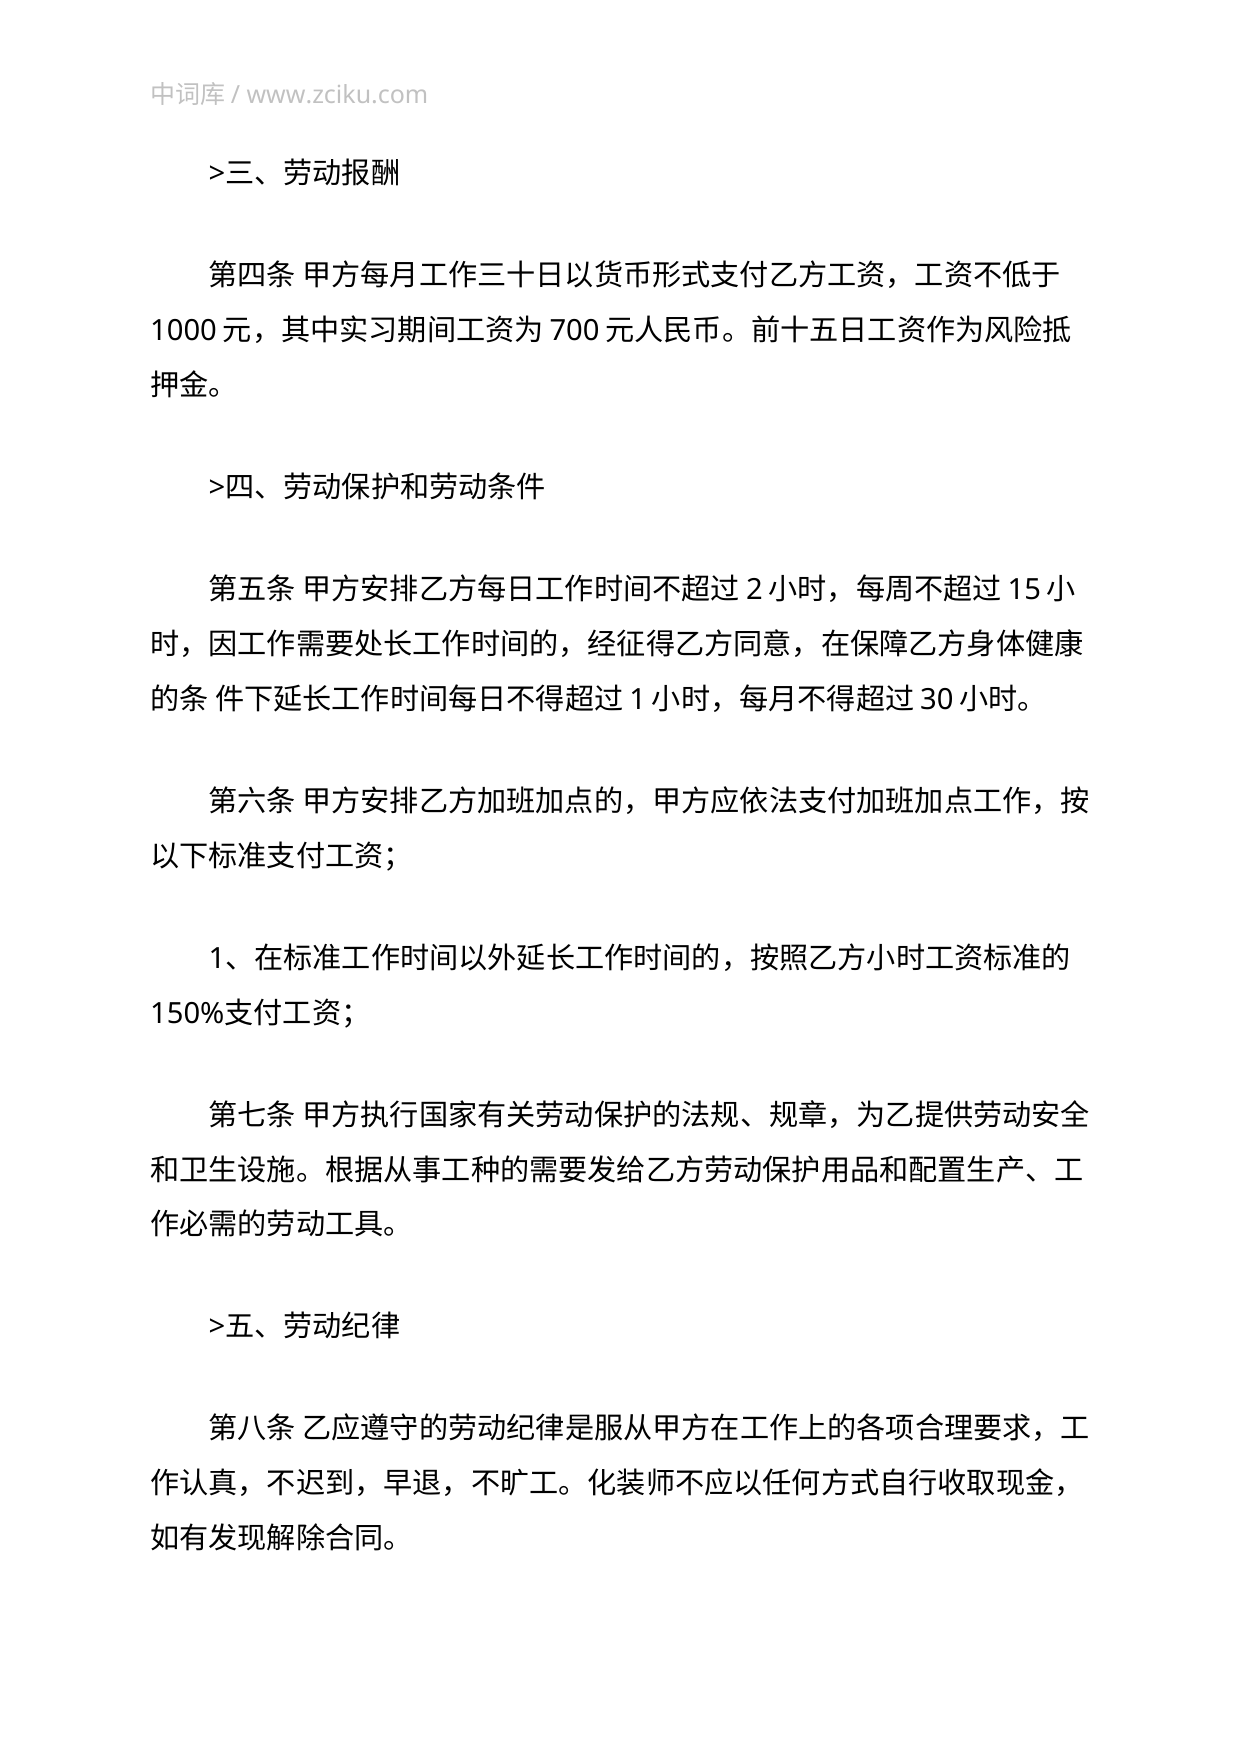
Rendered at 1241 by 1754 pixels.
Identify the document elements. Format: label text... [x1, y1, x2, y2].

text 1、在标准工作时间以外延长工作时间的，按照乙方小时工资标准的150%支付工资； [150, 934, 1090, 1032]
text 第八条 乙应遵守的劳动纪律是服从甲方在工作上的各项合理要求，工作认真，不迟到，早退，不旷工。化装师不应以任何方式自行收取现金，如有发现解除合同。 [150, 1405, 1090, 1557]
text >四、劳动保护和劳动条件 [150, 464, 1090, 506]
text 第四条 甲方每月工作三十日以货币形式支付乙方工资，工资不低于1000元，其中实习期间工资为700元人民币。前十五日工资作为风险抵押金。 [150, 252, 1090, 404]
text 第六条 甲方安排乙方加班加点的，甲方应依法支付加班加点工作，按以下标准支付工资； [150, 777, 1090, 875]
text 第五条 甲方安排乙方每日工作时间不超过2小时，每周不超过15小时，因工作需要处长工作时间的，经征得乙方同意，在保障乙方身体健康的条 件下延长工作时间每日不得超过1小时，每月不得超过30小时。 [150, 566, 1090, 718]
text >五、劳动纪律 [150, 1303, 1090, 1345]
text >三、劳动报酬 [150, 150, 1090, 192]
text 第七条 甲方执行国家有关劳动保护的法规、规章，为乙提供劳动安全和卫生设施。根据从事工种的需要发给乙方劳动保护用品和配置生产、工作必需的劳动工具。 [150, 1091, 1090, 1243]
